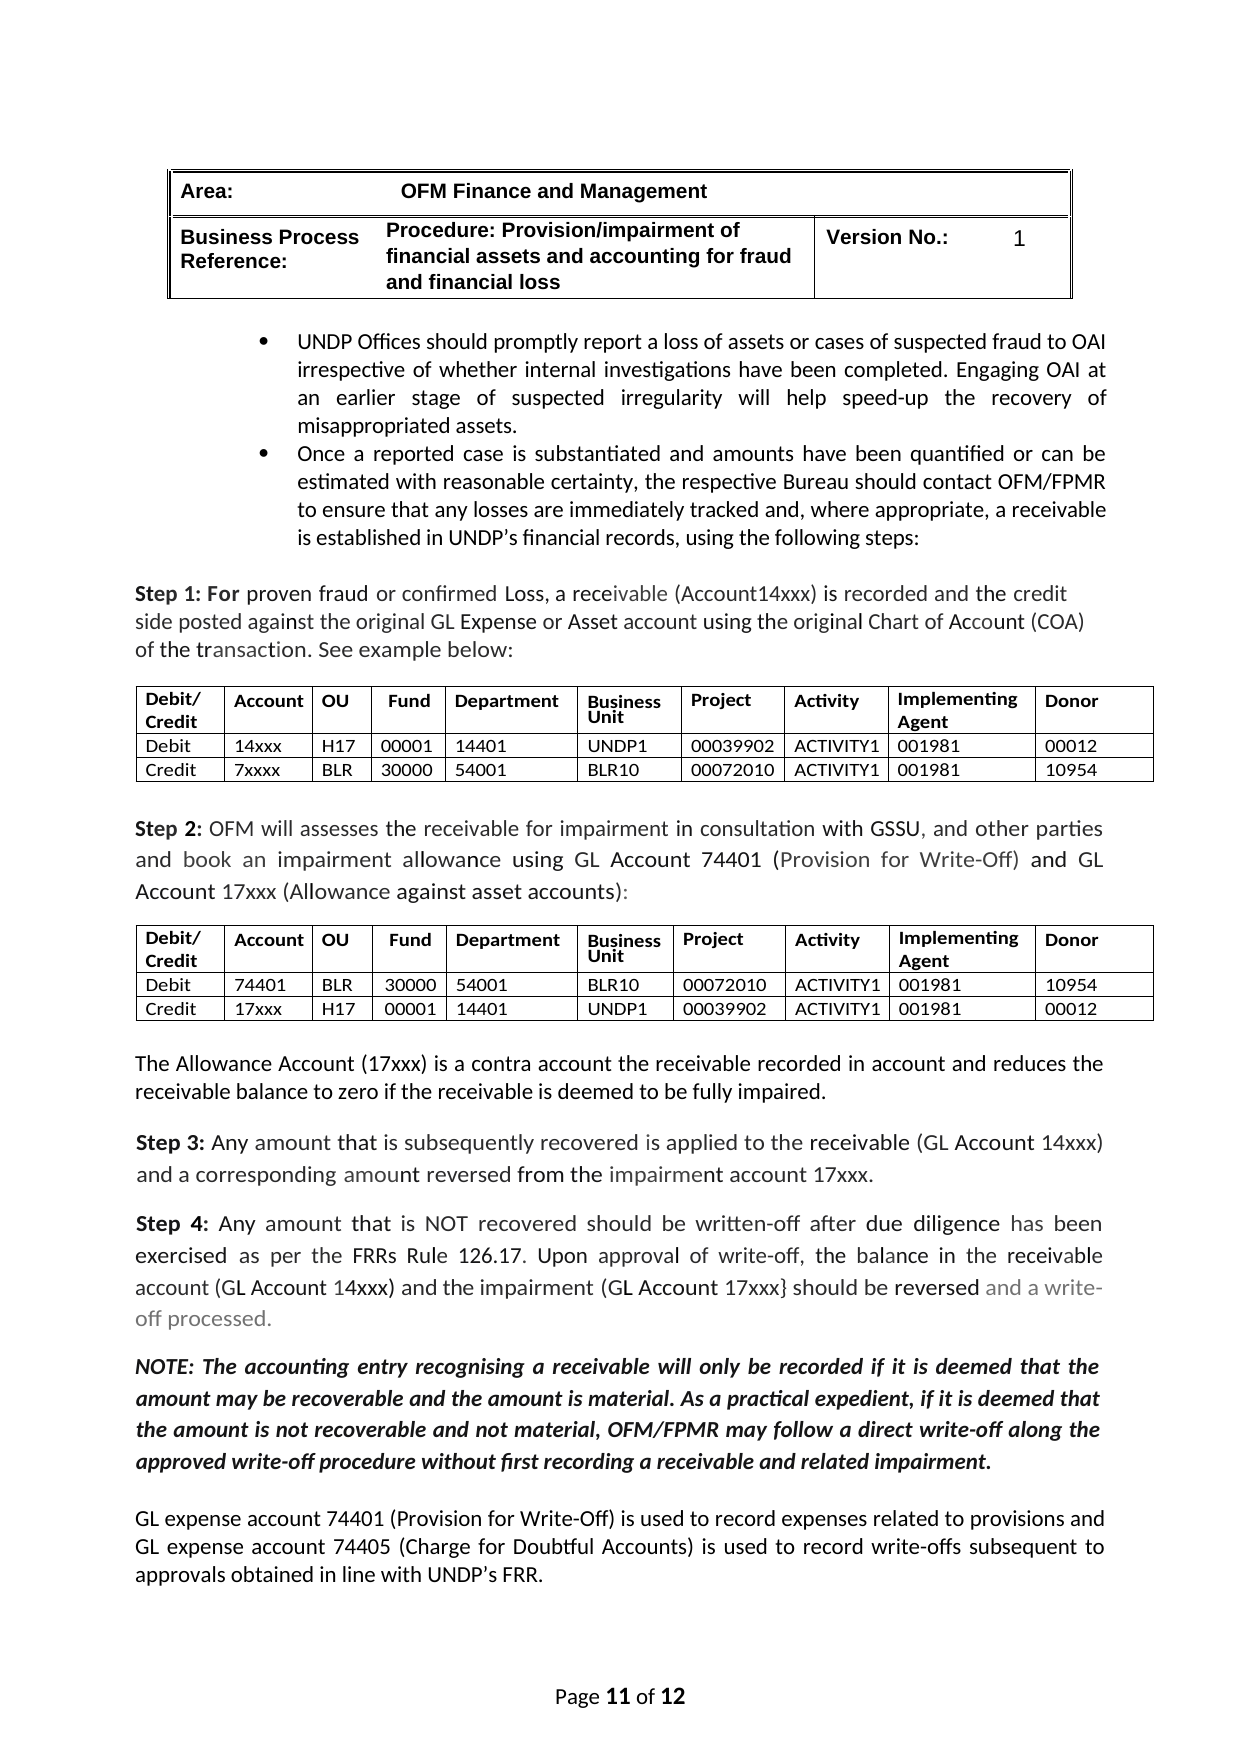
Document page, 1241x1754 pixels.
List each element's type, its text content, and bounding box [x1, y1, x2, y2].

table_header Department [447, 926, 577, 972]
table_cell 001981 [890, 997, 1035, 1020]
table_header Department [446, 687, 577, 733]
table_cell UNDP1 [578, 734, 681, 757]
table_cell ACTIVITY1 [785, 734, 888, 757]
table_cell 001981 [889, 758, 1035, 781]
table_cell 54001 [447, 973, 577, 996]
table_header Business Unit [578, 926, 673, 972]
table_cell 00001 [373, 997, 446, 1020]
text Step 4: Any amount that is NOT recovered should be written-off after due diligence has been exercised as per the FRRs Rule 126.17. Upon approval of write-off, the balance in the receivable account (GL Account 14xxx) and the impairment (GL Account 17xxx} should be reversed and a write-off processed. [135, 1209, 1103, 1332]
text GL expense account 74401 (Provision for Write-Off) is used to record expenses related to provisions and GL expense account 74405 (Charge for Doubtful Accounts) is used to record write-offs subsequent to approvals obtained in line with UNDP’s FRR. [135, 1504, 1107, 1588]
table_cell 30000 [373, 973, 446, 996]
table_cell ACTIVITY1 [786, 997, 889, 1020]
table_header Fund [372, 687, 445, 733]
table_cell 001981 [889, 734, 1035, 757]
table_cell UNDP1 [578, 997, 673, 1020]
table_cell 10954 [1036, 758, 1153, 781]
list Once a reported case is substantiated and amounts have been quantified or can be estimated with reasonable certainty, the respective Bureau should contact OFM/FPMR to ensure that any losses are immediately tracked and, where appropriate, a receivable is established in UNDP’s financial records, using the following steps: [259, 439, 1107, 551]
table_header Business Unit [578, 687, 681, 733]
table_cell 54001 [446, 758, 577, 781]
table_cell 10954 [1036, 973, 1153, 996]
table_cell 00039902 [674, 997, 785, 1020]
table_cell 001981 [890, 973, 1035, 996]
table_header Debit/ Credit [137, 687, 224, 733]
table_cell 14401 [446, 734, 577, 757]
table_cell Credit [137, 758, 224, 781]
text The Allowance Account (17xxx) is a contra account the receivable recorded in account and reduces the receivable balance to zero if the receivable is deemed to be fully impaired. [135, 1049, 1105, 1105]
list UNDP Offices should promptly report a loss of assets or cases of suspected fraud to OAI irrespective of whether internal investigations have been completed. Engaging OAI at an earlier stage of suspected irregularity will help speed-up the recovery of misappropriated assets. [259, 327, 1107, 439]
table_header Implementing Agent [889, 687, 1035, 733]
table_cell 14401 [447, 997, 577, 1020]
table_cell BLR [313, 973, 372, 996]
table_header Donor [1036, 926, 1153, 972]
text Step 2: OFM will assesses the receivable for impairment in consultation with GSSU, and other parties and book an impairment allowance using GL Account 74401 (Provision for Write-Off) and GL Account 17xxx (Allowance against asset accounts): [135, 814, 1103, 905]
table_cell 00039902 [682, 734, 784, 757]
table_cell BLR10 [578, 758, 681, 781]
table_header Project [674, 926, 785, 972]
table_header Activity [786, 926, 889, 972]
table_cell 00072010 [674, 973, 785, 996]
table_cell 00012 [1036, 734, 1153, 757]
table_cell 74401 [225, 973, 312, 996]
table_cell Credit [137, 997, 224, 1020]
table_header Account [225, 687, 312, 733]
table_cell H17 [313, 997, 372, 1020]
table_cell 00012 [1036, 997, 1153, 1020]
table_cell Debit [137, 973, 224, 996]
table_cell 7xxxx [225, 758, 312, 781]
table_cell BLR10 [578, 973, 673, 996]
table_header OU [313, 926, 372, 972]
table_cell H17 [313, 734, 371, 757]
text Step 3: Any amount that is subsequently recovered is applied to the receivable (GL Account 14xxx) and a corresponding amount reversed from the impairment account 17xxx. [136, 1128, 1103, 1188]
table_cell BLR [313, 758, 371, 781]
table_header Account [225, 926, 312, 972]
table_header Donor [1036, 687, 1153, 733]
table_cell 00001 [372, 734, 445, 757]
table_header OU [313, 687, 371, 733]
table_cell 17xxx [225, 997, 312, 1020]
table_header Activity [785, 687, 888, 733]
table_cell ACTIVITY1 [786, 973, 889, 996]
table_cell Debit [137, 734, 224, 757]
table_cell 30000 [372, 758, 445, 781]
text Step 1: For proven fraud or confirmed Loss, a receivable (Account14xxx) is recorded and the credit side posted against the original GL Expense or Asset account using the original Chart of Account (COA) of the transaction. See example below: [135, 579, 1105, 663]
table_header Project [682, 687, 784, 733]
text NOTE: The accounting entry recognising a receivable will only be recorded if it is deemed that the amount may be recoverable and the amount is material. As a practical expedient, if it is deemed that the amount is not recoverable and not material, OFM/FPMR may follow a direct write-off along the approved write-off procedure without first recording a receivable and related impairment. [135, 1352, 1103, 1475]
table_cell 00072010 [682, 758, 784, 781]
table_header Implementing Agent [890, 926, 1035, 972]
table_cell ACTIVITY1 [785, 758, 888, 781]
table_header Debit/ Credit [137, 926, 224, 972]
table_cell 14xxx [225, 734, 312, 757]
table_header Fund [373, 926, 446, 972]
